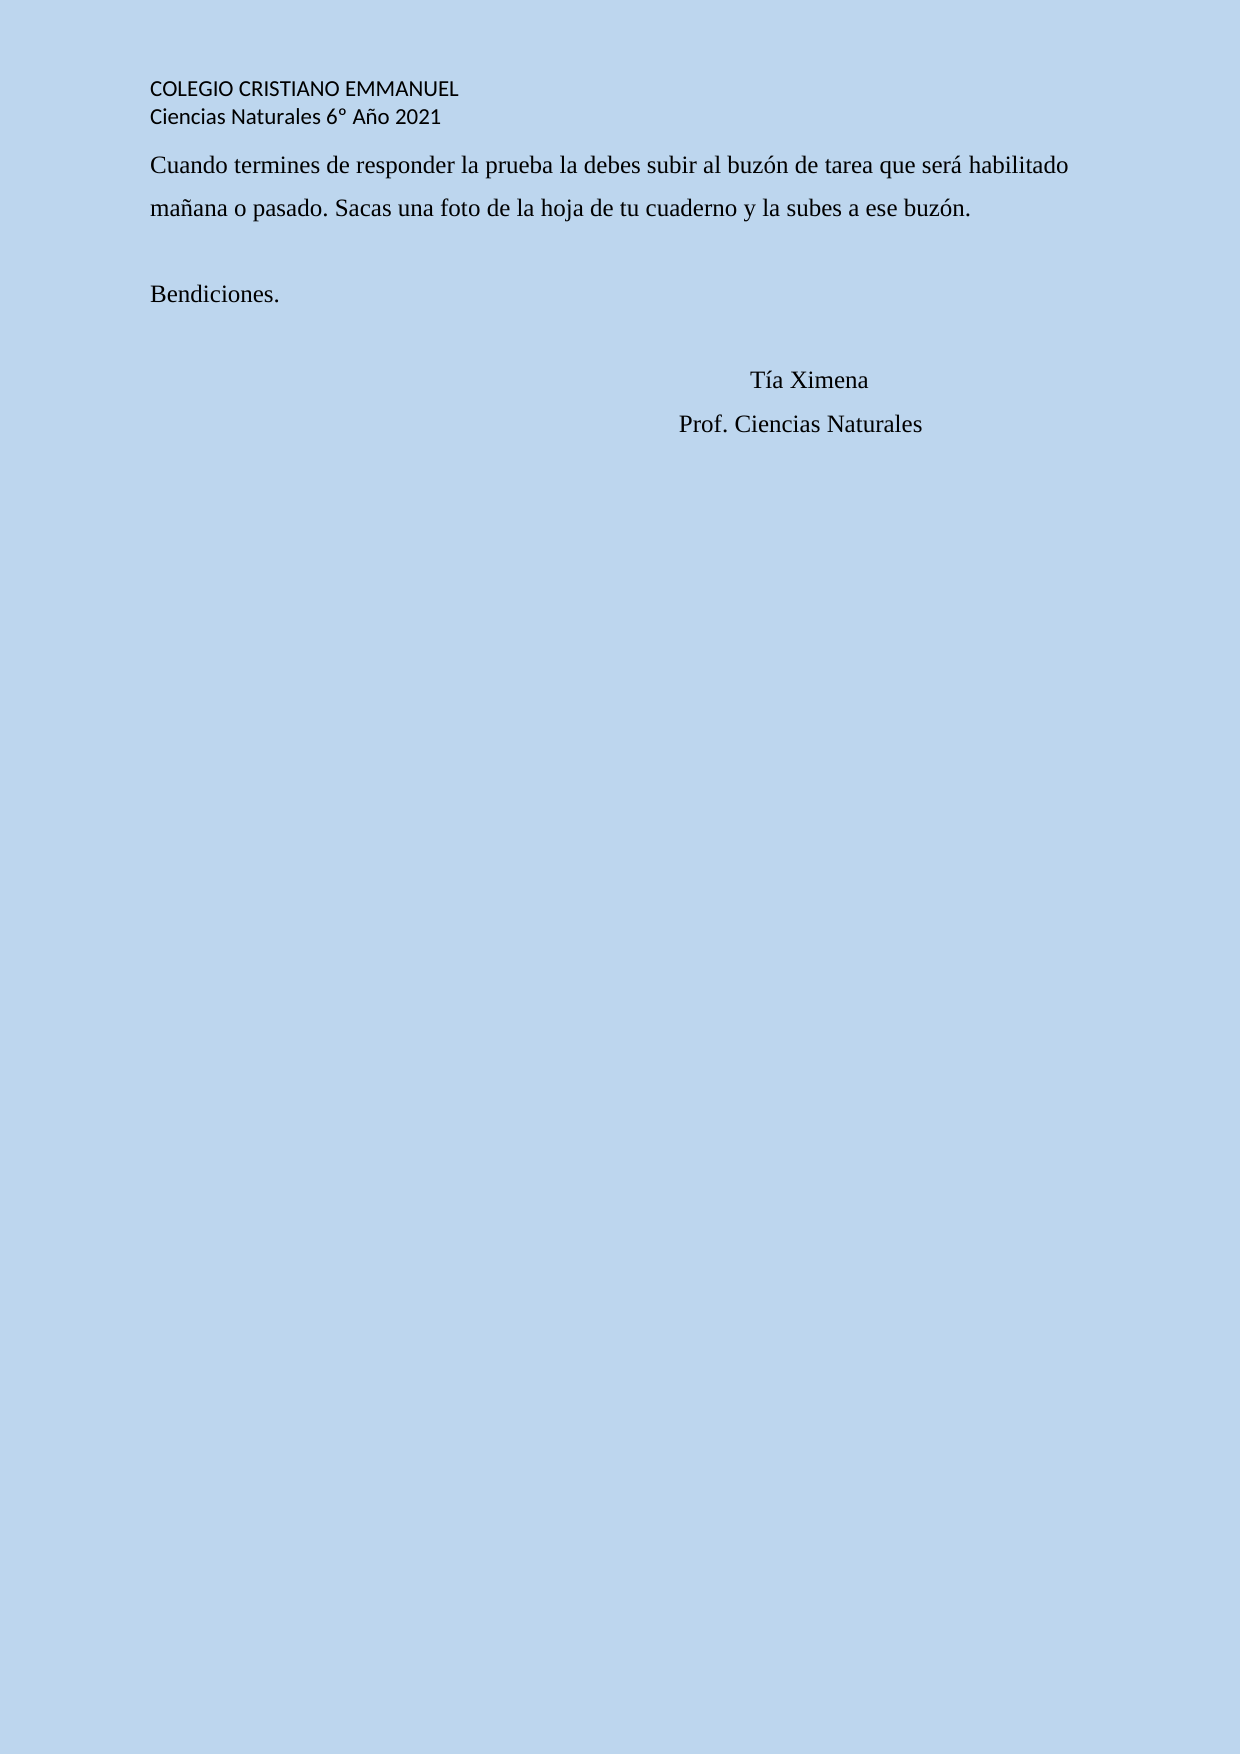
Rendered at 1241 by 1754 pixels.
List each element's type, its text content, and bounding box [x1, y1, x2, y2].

text Cuando termines de responder la prueba la debes subir al buzón de tarea que será habilitado mañana o pasado. Sacas una foto de la hoja de tu cuaderno y la subes a ese buzón. [150, 150, 1090, 222]
text Bendiciones. [150, 279, 1090, 308]
text Tía Ximena [150, 366, 1090, 394]
text Prof. Ciencias Naturales [666, 409, 1090, 437]
